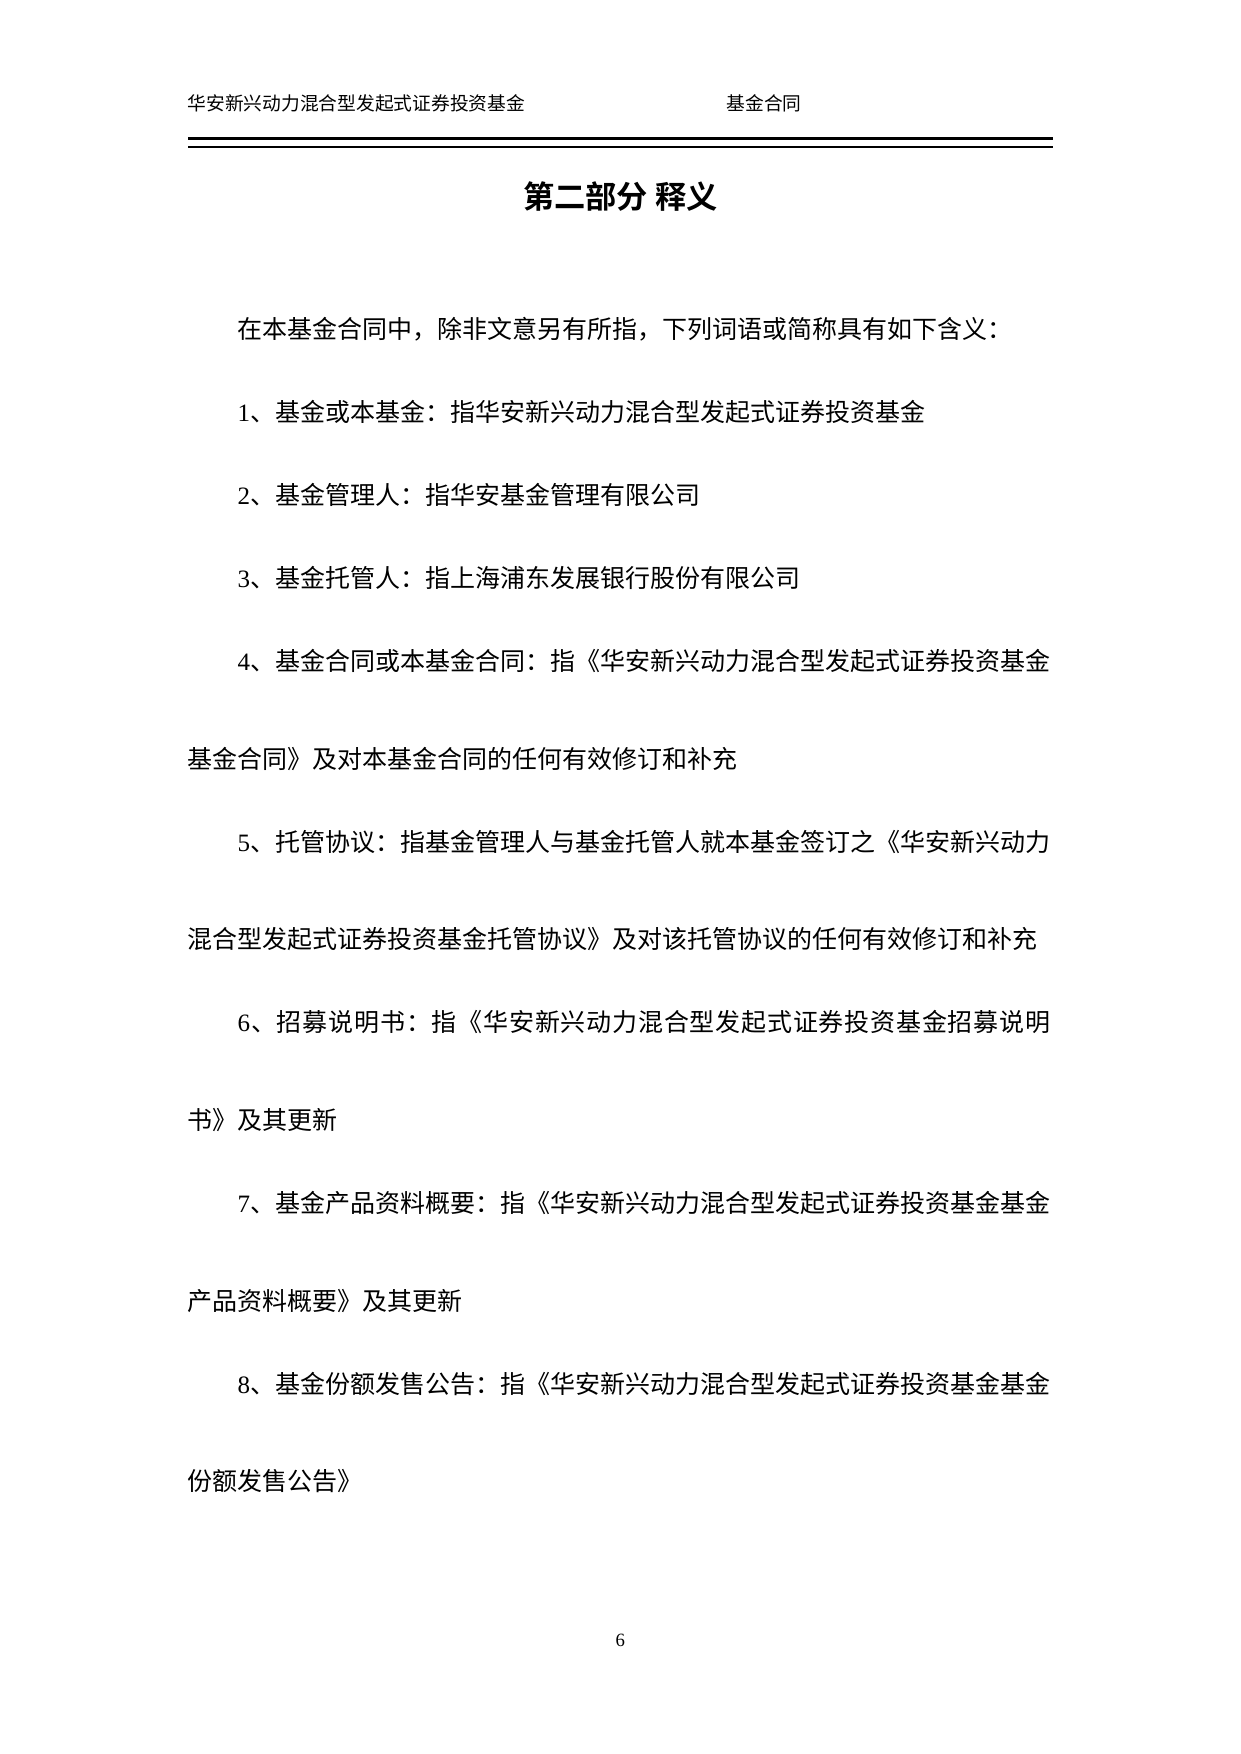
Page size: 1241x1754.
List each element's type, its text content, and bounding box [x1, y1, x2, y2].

text 5、托管协议：指基金管理人与基金托管人就本基金签订之《华安新兴动力混合型发起式证券投资基金托管协议》及对该托管协议的任何有效修订和补充 [187, 808, 1053, 970]
text 7、基金产品资料概要：指《华安新兴动力混合型发起式证券投资基金基金产品资料概要》及其更新 [187, 1169, 1053, 1332]
text 6、招募说明书：指《华安新兴动力混合型发起式证券投资基金招募说明书》及其更新 [187, 988, 1053, 1151]
text 8、基金份额发售公告：指《华安新兴动力混合型发起式证券投资基金基金份额发售公告》 [187, 1350, 1053, 1512]
subtitle 第二部分 释义 [187, 162, 1053, 227]
text 1、基金或本基金：指华安新兴动力混合型发起式证券投资基金 [187, 378, 1053, 443]
text 在本基金合同中，除非文意另有所指，下列词语或简称具有如下含义： [187, 295, 1053, 360]
text 4、基金合同或本基金合同：指《华安新兴动力混合型发起式证券投资基金基金合同》及对本基金合同的任何有效修订和补充 [187, 627, 1053, 790]
text 3、基金托管人：指上海浦东发展银行股份有限公司 [187, 544, 1053, 609]
text 2、基金管理人：指华安基金管理有限公司 [187, 461, 1053, 526]
